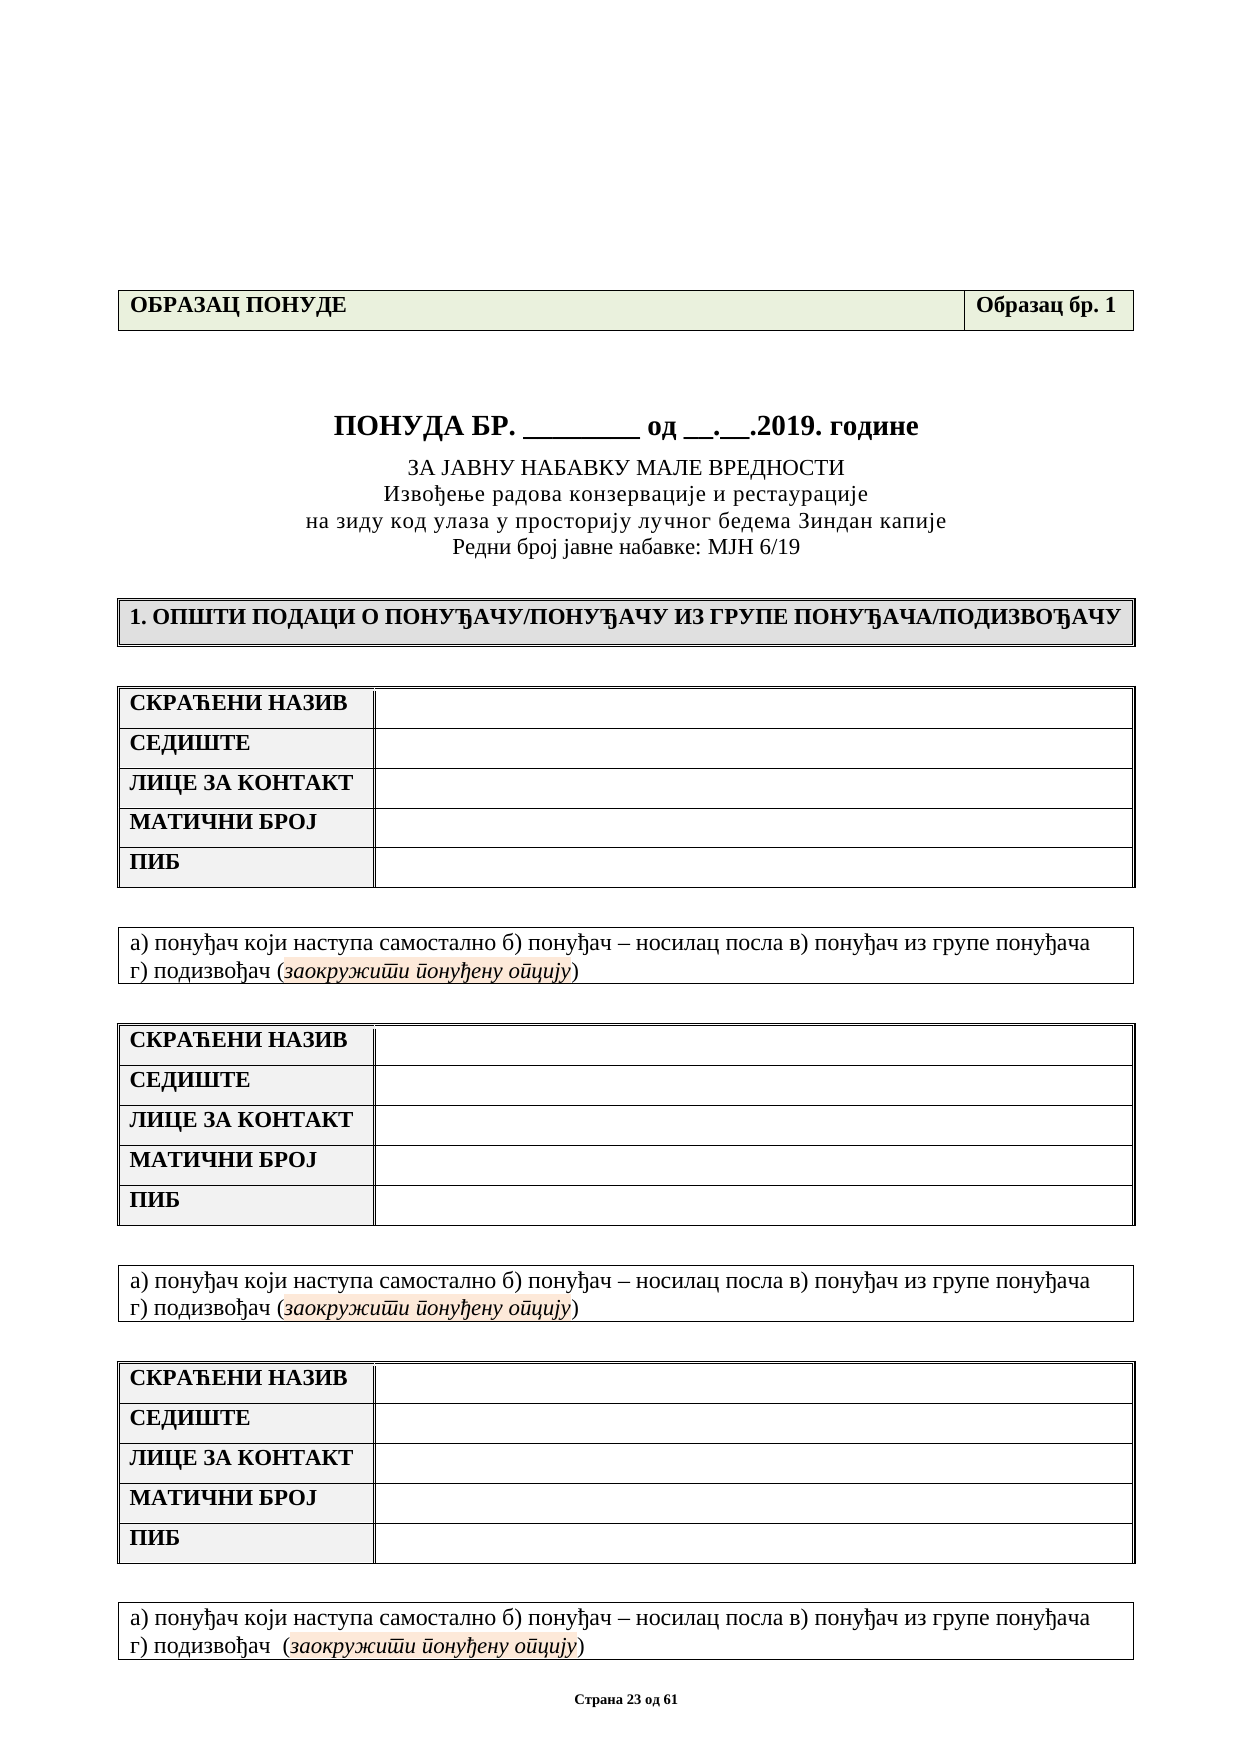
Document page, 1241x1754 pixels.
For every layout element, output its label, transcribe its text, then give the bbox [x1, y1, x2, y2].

table_cell [376, 1066, 1132, 1105]
table_cell МАТИЧНИ БРОЈ [120, 809, 373, 847]
table_header СКРАЋЕНИ НАЗИВ [120, 687, 375, 728]
text Извођење радова конзервације и рестаурације [118, 480, 1134, 507]
table_cell МАТИЧНИ БРОЈ [120, 1484, 373, 1522]
table_cell [376, 809, 1132, 847]
table_cell ЛИЦЕ ЗА КОНТАКТ [120, 1106, 373, 1145]
table_header а) понуђач који наступа самостално б) понуђач – носилац посла в) понуђач из групе понуђача г) подизвођач (заокружити понуђену опцију) [119, 928, 1133, 983]
table_cell [376, 848, 1132, 887]
table_header СКРАЋЕНИ НАЗИВ [120, 1362, 375, 1403]
table_cell СЕДИШТЕ [120, 729, 373, 767]
table_cell [376, 1186, 1132, 1225]
text ПОНУДА БР. ________ од __.__.2019. године [118, 408, 1134, 442]
table_cell [376, 729, 1132, 767]
table_header 1. ОПШТИ ПОДАЦИ О ПОНУЂАЧУ/ПОНУЂАЧУ ИЗ ГРУПЕ ПОНУЂАЧА/ПОДИЗВОЂАЧУ [120, 601, 1132, 644]
table_cell МАТИЧНИ БРОЈ [120, 1146, 373, 1185]
table_header [375, 1026, 1132, 1065]
table_cell [376, 769, 1132, 807]
table_header а) понуђач који наступа самостално б) понуђач – носилац посла в) понуђач из групе понуђача г) подизвођач (заокружити понуђену опцију) [119, 1603, 1133, 1658]
table_cell ЛИЦЕ ЗА КОНТАКТ [120, 1444, 373, 1483]
table_cell СЕДИШТЕ [120, 1404, 373, 1443]
text на зиду код улаза у просторију лучног бедема Зиндан капије [118, 507, 1134, 533]
table_cell ПИБ [120, 1186, 373, 1225]
table_header СКРАЋЕНИ НАЗИВ [118, 1024, 375, 1065]
table_cell ЛИЦЕ ЗА КОНТАКТ [120, 769, 373, 807]
table_cell [376, 1404, 1132, 1443]
table_header [375, 1364, 1132, 1403]
table_header Образац бр. 1 [965, 291, 1133, 330]
table_header [375, 689, 1132, 728]
table_cell [376, 1106, 1132, 1145]
text ЗА ЈАВНУ НАБАВКУ MAЛЕ ВРЕДНОСТИ [118, 454, 1134, 480]
table_cell [376, 1444, 1132, 1483]
table_cell [376, 1146, 1132, 1185]
table_cell [376, 1524, 1132, 1562]
table_cell СЕДИШТЕ [120, 1066, 373, 1105]
table_cell ПИБ [120, 848, 373, 887]
table_cell [376, 1484, 1132, 1522]
table_header ОБРАЗАЦ ПОНУДЕ [119, 291, 964, 330]
table_header а) понуђач који наступа самостално б) понуђач – носилац посла в) понуђач из групе понуђача г) подизвођач (заокружити понуђену опцију) [119, 1266, 1133, 1321]
table_cell ПИБ [120, 1524, 373, 1562]
text Редни број јавне набавке: МЈН 6/19 [118, 533, 1134, 559]
